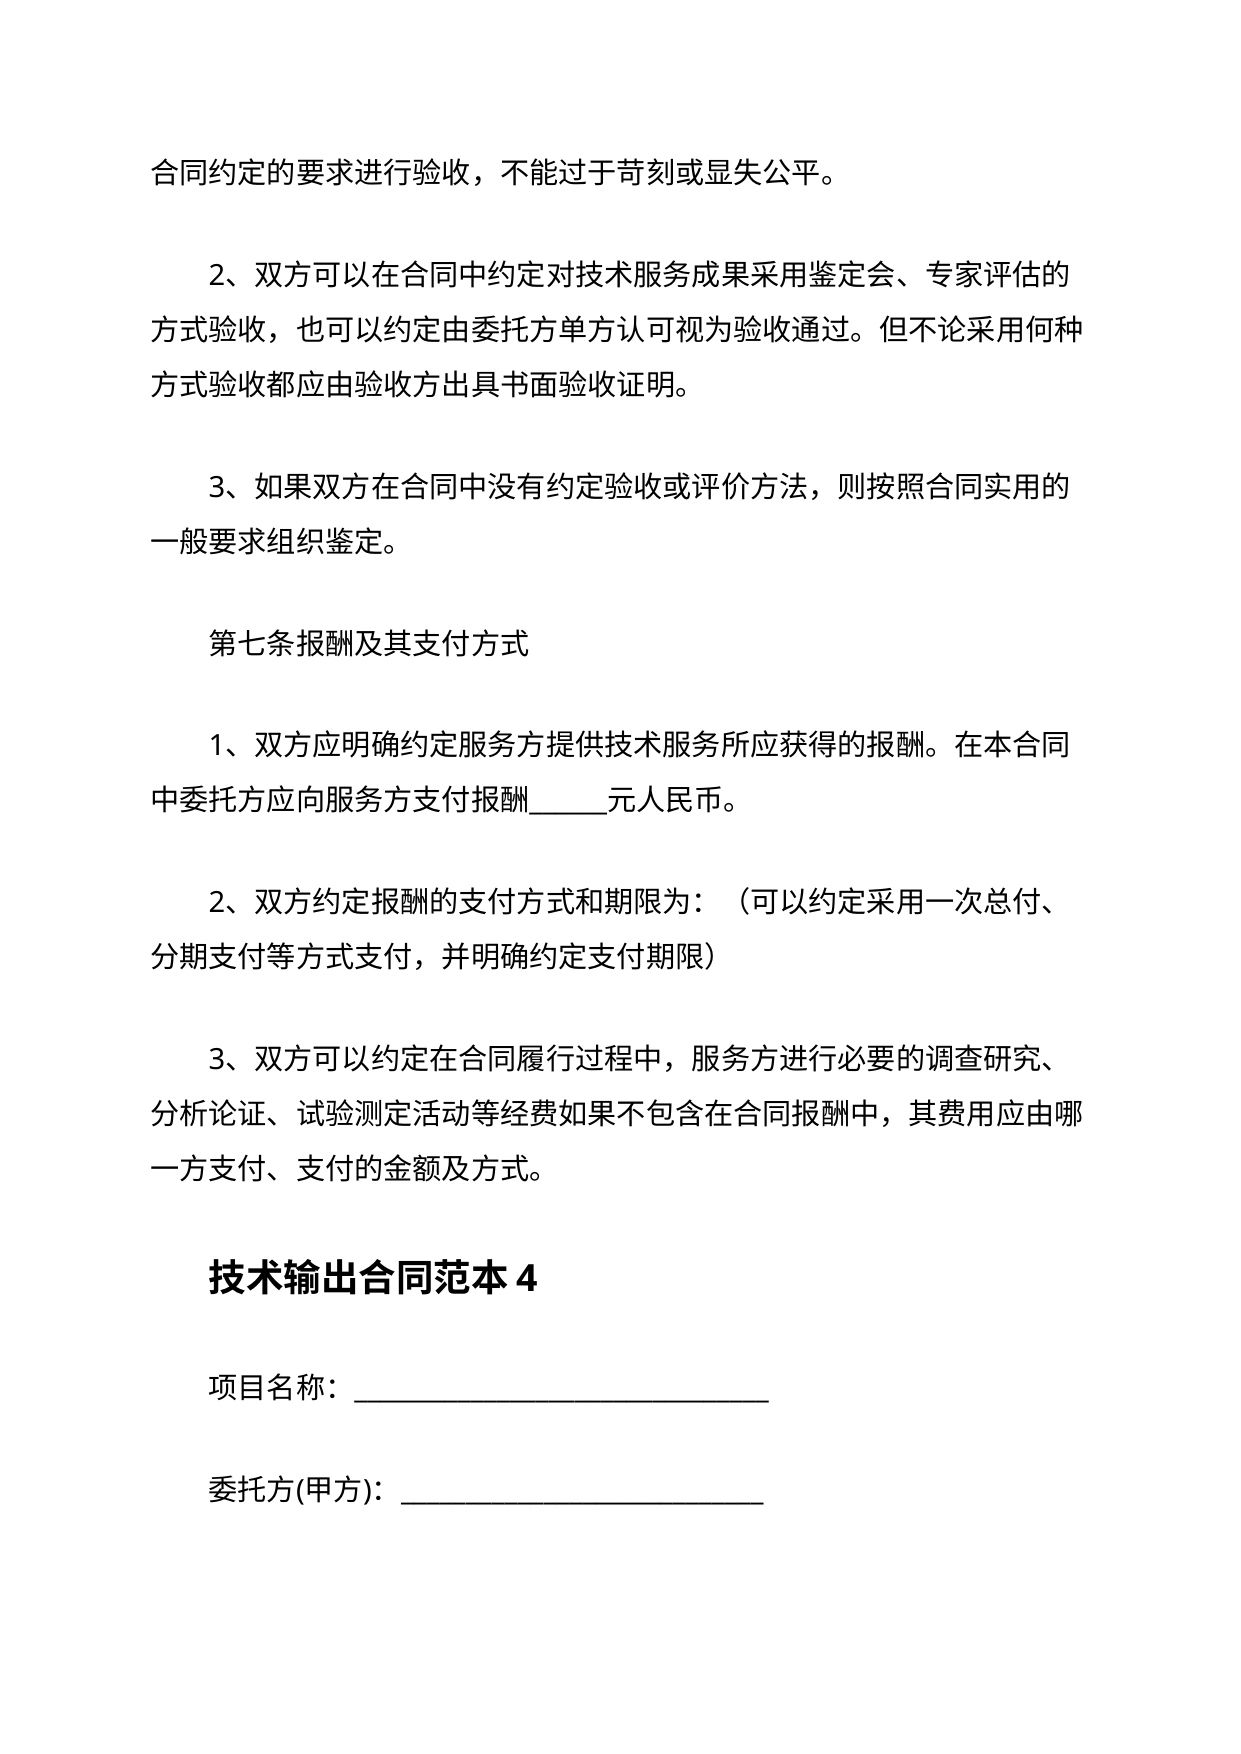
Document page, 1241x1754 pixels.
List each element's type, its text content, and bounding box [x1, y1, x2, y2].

text 技术输出合同范本4 [150, 1247, 1090, 1302]
text 第七条报酬及其支付方式 [150, 620, 1090, 662]
text 2、双方可以在合同中约定对技术服务成果采用鉴定会、专家评估的方式验收，也可以约定由委托方单方认可视为验收通过。但不论采用何种方式验收都应由验收方出具书面验收证明。 [150, 252, 1090, 404]
text 项目名称：________________________________ [150, 1365, 1090, 1407]
text 2、双方约定报酬的支付方式和期限为：（可以约定采用一次总付、分期支付等方式支付，并明确约定支付期限） [150, 879, 1090, 976]
text 3、如果双方在合同中没有约定验收或评价方法，则按照合同实用的一般要求组织鉴定。 [150, 463, 1090, 561]
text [150, 150, 1090, 192]
text 1、双方应明确约定服务方提供技术服务所应获得的报酬。在本合同中委托方应向服务方支付报酬______元人民币。 [150, 722, 1090, 819]
text 3、双方可以约定在合同履行过程中，服务方进行必要的调查研究、分析论证、试验测定活动等经费如果不包含在合同报酬中，其费用应由哪一方支付、支付的金额及方式。 [150, 1036, 1090, 1188]
text 委托方(甲方)：____________________________ [150, 1467, 1090, 1509]
